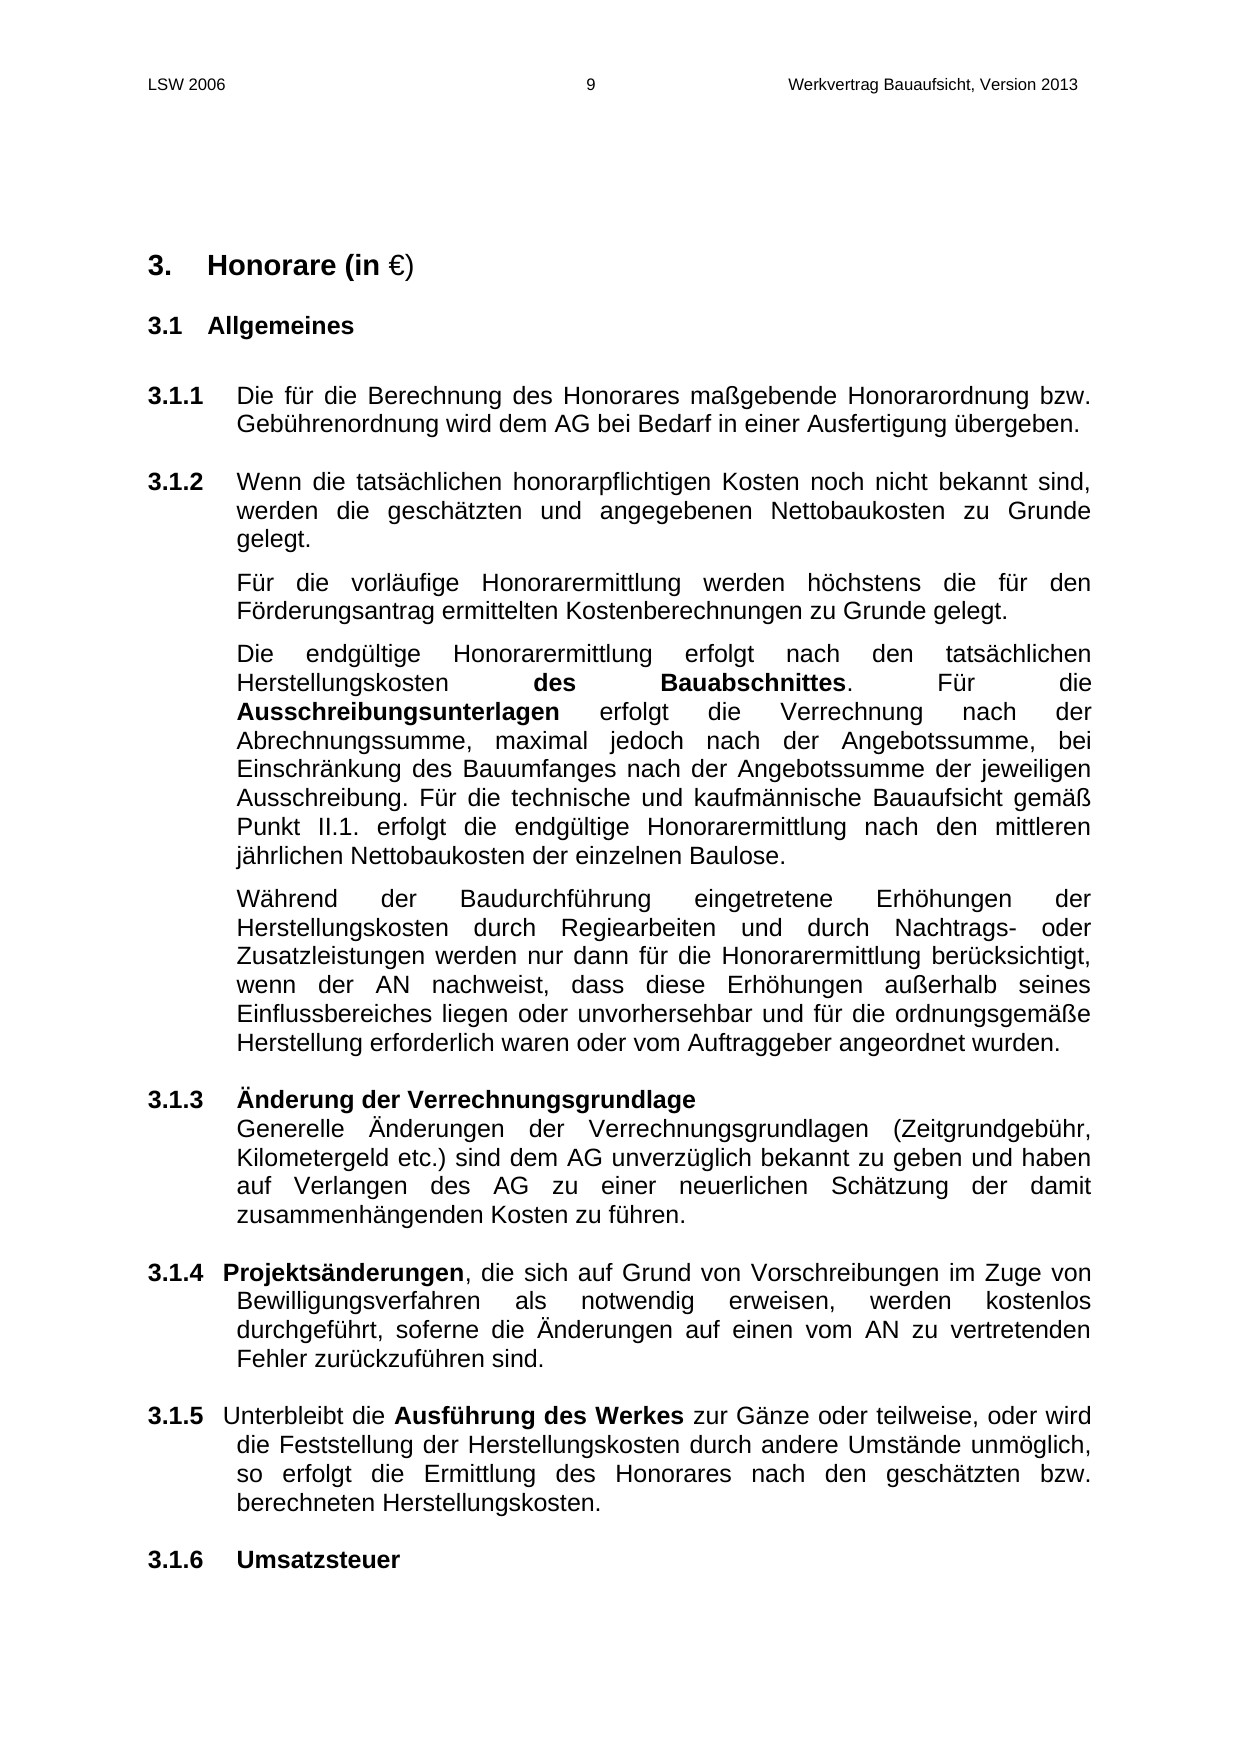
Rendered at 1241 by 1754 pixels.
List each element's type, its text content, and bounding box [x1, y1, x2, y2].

text 3.1.2 Wenn die tatsächlichen honorarpflichtigen Kosten noch nicht bekannt sind, werden die geschätzten und angegebenen Nettobaukosten zu Grunde gelegt. [148, 467, 1092, 553]
text Generelle Änderungen der Verrechnungsgrundlagen (Zeitgrundgebühr, Kilometergeld etc.) sind dem AG unverzüglich bekannt zu geben und haben auf Verlangen des AG zu einer neuerlichen Schätzung der damit zusammenhängenden Kosten zu führen. [148, 1114, 1092, 1229]
subtitle Allgemeines [148, 311, 1092, 339]
text 3.1.1 Die für die Berechnung des Honorares maßgebende Honorarordnung bzw. Gebührenordnung wird dem AG bei Bedarf in einer Ausfertigung übergeben. [148, 381, 1092, 438]
list Projektsänderungen, die sich auf Grund von Vorschreibungen im Zuge von Bewilligungsverfahren als notwendig erweisen, werden kostenlos durchgeführt, soferne die Änderungen auf einen vom AN zu vertretenden Fehler zurückzuführen sind. [148, 1257, 1092, 1372]
list Unterbleibt die Ausführung des Werkes zur Gänze oder teilweise, oder wird die Feststellung der Herstellungskosten durch andere Umstände unmöglich, so erfolgt die Ermittlung des Honorares nach den geschätzten bzw. berechneten Herstellungskosten. [148, 1401, 1092, 1516]
text 3.1.6 Umsatzsteuer [148, 1545, 1092, 1574]
text Während der Baudurchführung eingetretene Erhöhungen der Herstellungskosten durch Regiearbeiten und durch Nachtrags- oder Zusatzleistungen werden nur dann für die Honorarermittlung berücksichtigt, wenn der AN nachweist, dass diese Erhöhungen außerhalb seines Einflussbereiches liegen oder unvorhersehbar und für die ordnungsgemäße Herstellung erforderlich waren oder vom Auftraggeber angeordnet wurden. [148, 884, 1092, 1056]
text 3.1.3 Änderung der Verrechnungsgrundlage [148, 1085, 1092, 1114]
text Für die vorläufige Honorarermittlung werden höchstens die für den Förderungsantrag ermittelten Kostenberechnungen zu Grunde gelegt. [148, 567, 1092, 625]
text Die endgültige Honorarermittlung erfolgt nach den tatsächlichen Herstellungskosten des Bauabschnittes. Für die Ausschreibungsunterlagen erfolgt die Verrechnung nach der Abrechnungssumme, maximal jedoch nach der Angebotssumme, bei Einschränkung des Bauumfanges nach der Angebotssumme der jeweiligen Ausschreibung. Für die technische und kaufmännische Bauaufsicht gemäß Punkt II.1. erfolgt die endgültige Honorarermittlung nach den mittleren jährlichen Nettobaukosten der einzelnen Baulose. [148, 639, 1092, 869]
subtitle 3. Honorare (in €) [148, 248, 1092, 282]
